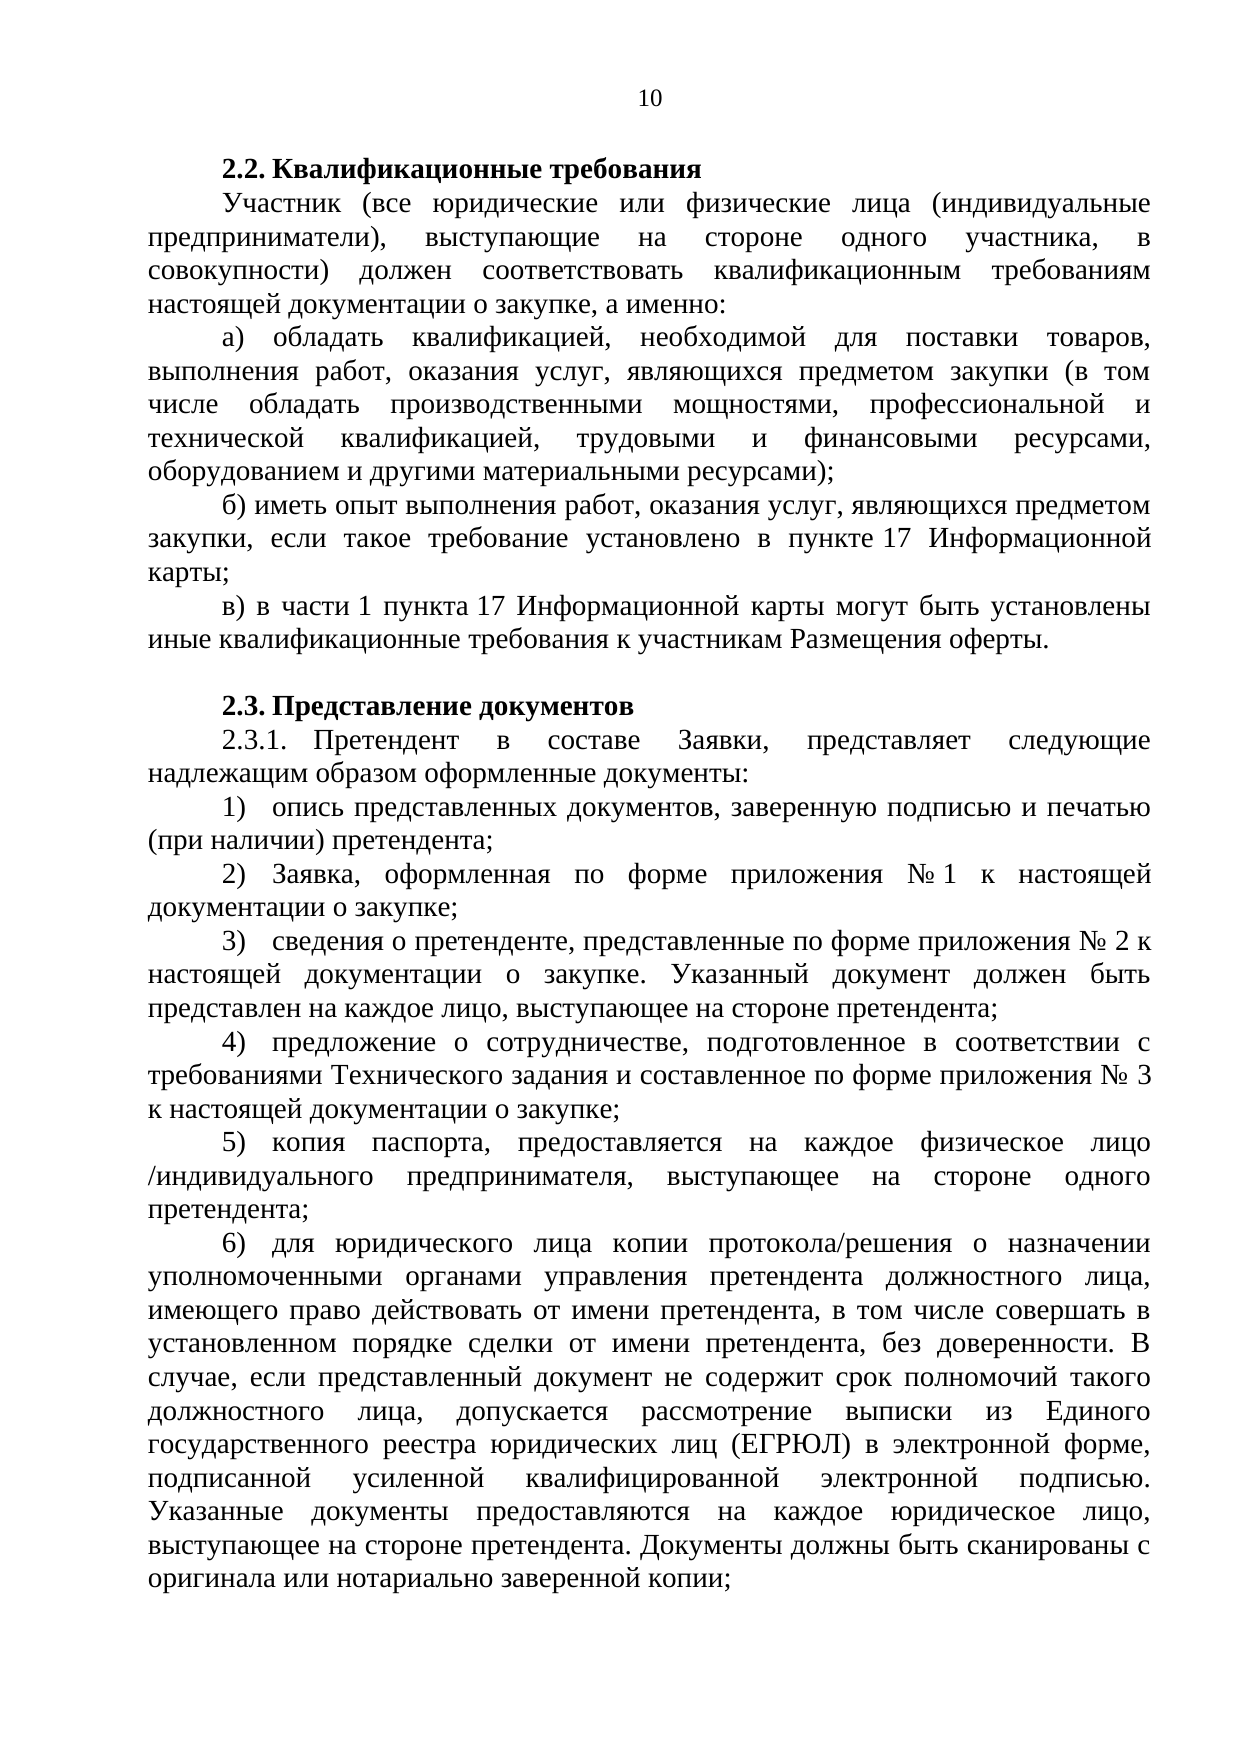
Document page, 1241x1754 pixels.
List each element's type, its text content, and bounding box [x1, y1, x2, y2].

text в) в части 1 пункта 17 Информационной карты могут быть установлены иные квалификационные требования к участникам Размещения оферты. [148, 588, 1152, 655]
list опись представленных документов, заверенную подписью и печатью (при наличии) претендента; [148, 789, 1152, 856]
list Заявка, оформленная по форме приложения № 1 к настоящей документации о закупке; [148, 856, 1152, 923]
list Квалификационные требования [148, 152, 1152, 185]
list копия паспорта, предоставляется на каждое физическое лицо /индивидуального предпринимателя, выступающее на стороне одного претендента; [148, 1124, 1152, 1225]
list для юридического лица копии протокола/решения о назначении уполномоченными органами управления претендента должностного лица, имеющего право действовать от имени претендента, в том числе совершать в установленном порядке сделки от имени претендента, без доверенности. В случае, если представленный документ не содержит срок полномочий такого должностного лица, допускается рассмотрение выписки из Единого государственного реестра юридических лиц (ЕГРЮЛ) в электронной форме, подписанной усиленной квалифицированной электронной подписью. Указанные документы предоставляются на каждое юридическое лицо, выступающее на стороне претендента. Документы должны быть сканированы с оригинала или нотариально заверенной копии; [148, 1225, 1152, 1594]
list сведения о претенденте, представленные по форме приложения № 2 к настоящей документации о закупке. Указанный документ должен быть представлен на каждое лицо, выступающее на стороне претендента; [148, 923, 1152, 1024]
text б) иметь опыт выполнения работ, оказания услуг, являющихся предметом закупки, если такое требование установлено в пункте 17 Информационной карты; [148, 487, 1152, 588]
text а) обладать квалификацией, необходимой для поставки товаров, выполнения работ, оказания услуг, являющихся предметом закупки (в том числе обладать производственными мощностями, профессиональной и технической квалификацией, трудовыми и финансовыми ресурсами, оборудованием и другими материальными ресурсами); [148, 319, 1152, 487]
list Претендент в составе Заявки, представляет следующие надлежащим образом оформленные документы: [148, 722, 1152, 789]
list Представление документов [148, 688, 1152, 722]
text Участник (все юридические или физические лица (индивидуальные предприниматели), выступающие на стороне одного участника, в совокупности) должен соответствовать квалификационным требованиям настоящей документации о закупке, а именно: [148, 185, 1152, 319]
list предложение о сотрудничестве, подготовленное в соответствии с требованиями Технического задания и составленное по форме приложения № 3 к настоящей документации о закупке; [148, 1024, 1152, 1124]
